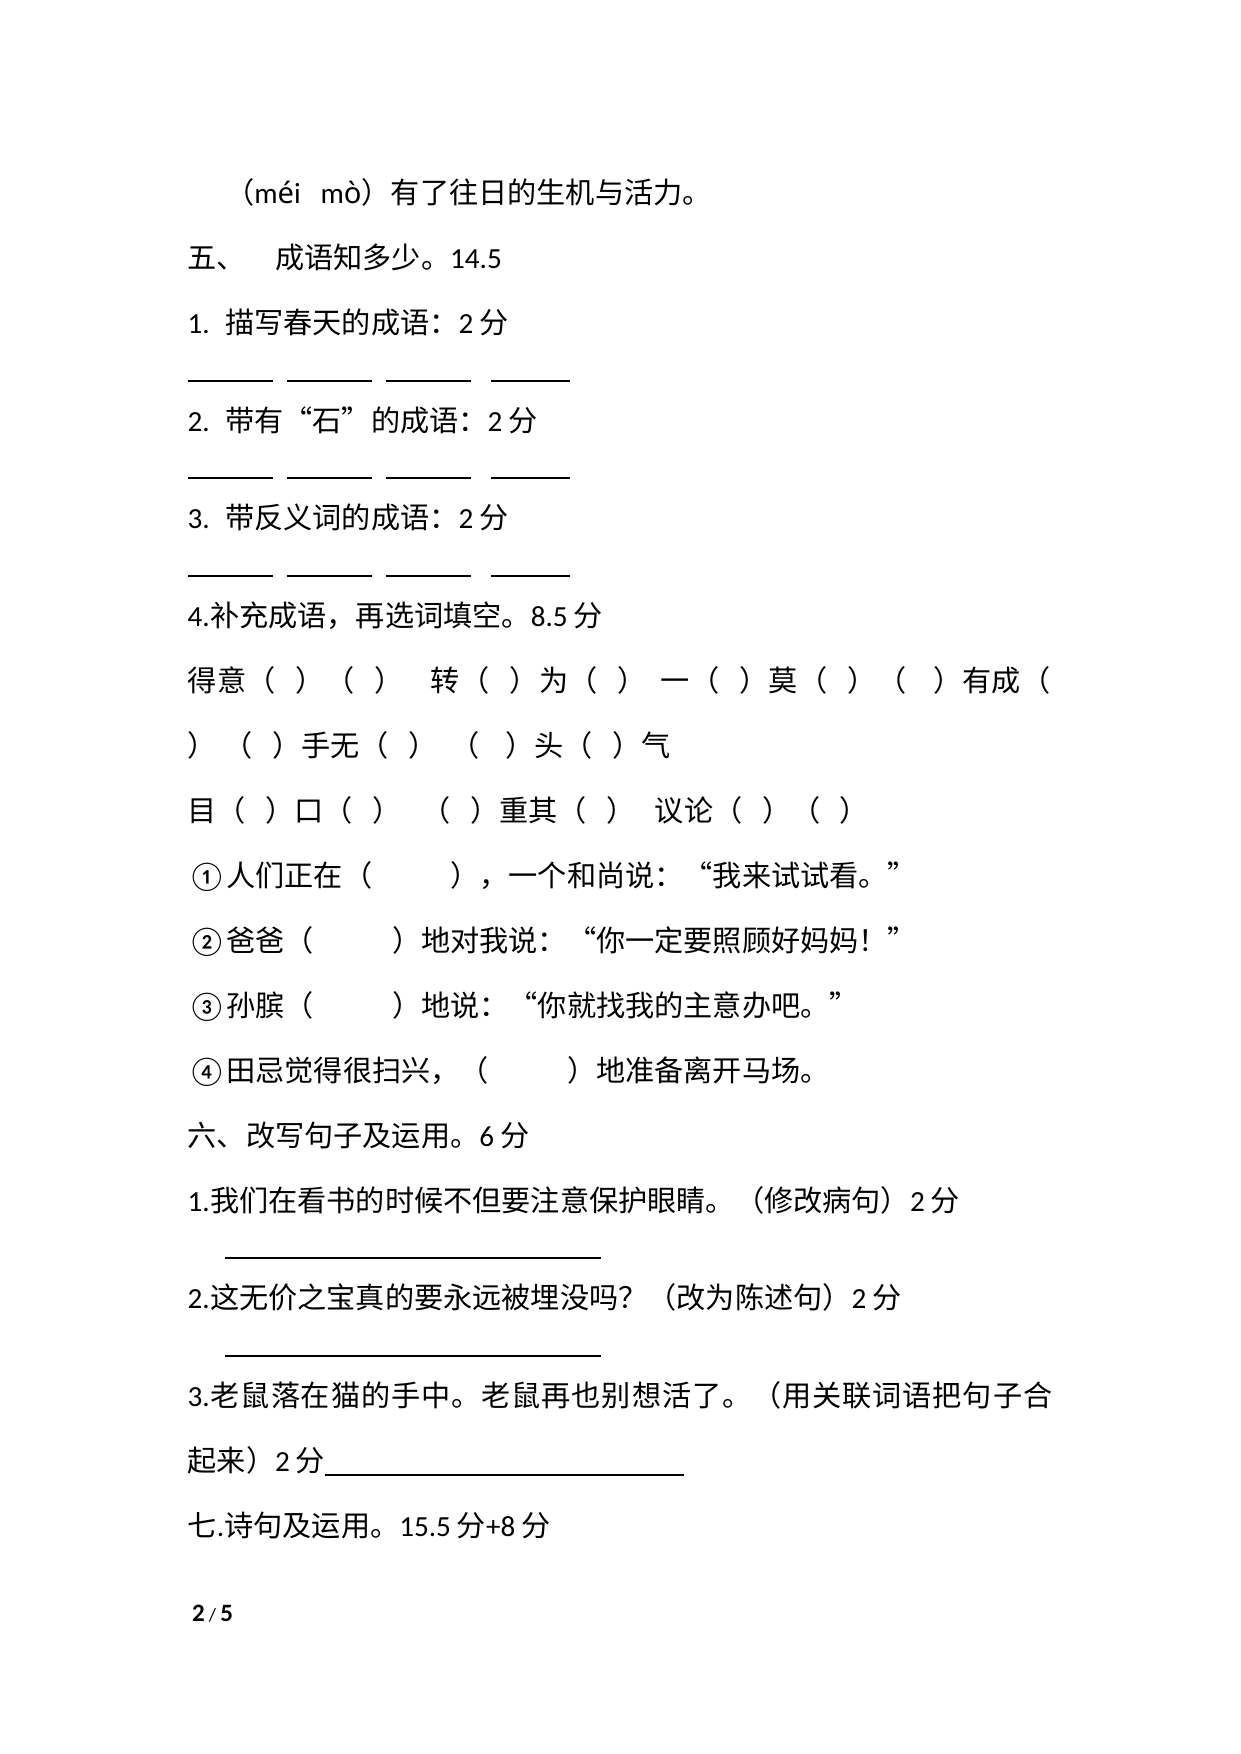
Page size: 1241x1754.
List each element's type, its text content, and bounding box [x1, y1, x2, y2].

text ④田忌觉得很扫兴，（ ）地准备离开马场。 [187, 1036, 1053, 1101]
text 六、改写句子及运用。6分 [187, 1101, 1053, 1166]
text 七.诗句及运用。15.5分+8分 [187, 1491, 1053, 1556]
text 4.补充成语，再选词填空。8.5分 [187, 581, 1053, 646]
list 带反义词的成语：2分 [187, 483, 1053, 548]
text 得意（ ）（ ） 转（ ）为（ ） 一（ ）莫（ ）（ ）有成（ ） （ ）手无（ ） （ ）头（ ）气 [187, 646, 1053, 776]
list （méi mò）有了往日的生机与活力。 [225, 158, 1053, 223]
text 1.我们在看书的时候不但要注意保护眼睛。（修改病句）2分 [187, 1166, 1053, 1231]
text 目（ ）口（ ） （ ）重其（ ） 议论（ ）（ ） [187, 776, 1053, 841]
list 成语知多少。14.5 [187, 223, 1053, 288]
list 描写春天的成语：2分 [187, 288, 1053, 353]
list 带有“石”的成语：2分 [187, 386, 1053, 451]
text 2.这无价之宝真的要永远被埋没吗？（改为陈述句）2分 [187, 1263, 1053, 1328]
text ②爸爸（ ）地对我说：“你一定要照顾好妈妈！” [187, 906, 1053, 971]
text ①人们正在（ ），一个和尚说：“我来试试看。” [187, 841, 1053, 906]
text ③孙膑（ ）地说：“你就找我的主意办吧。” [187, 971, 1053, 1036]
text 3.老鼠落在猫的手中。老鼠再也别想活了。（用关联词语把句子合起来）2分 [187, 1361, 1053, 1491]
